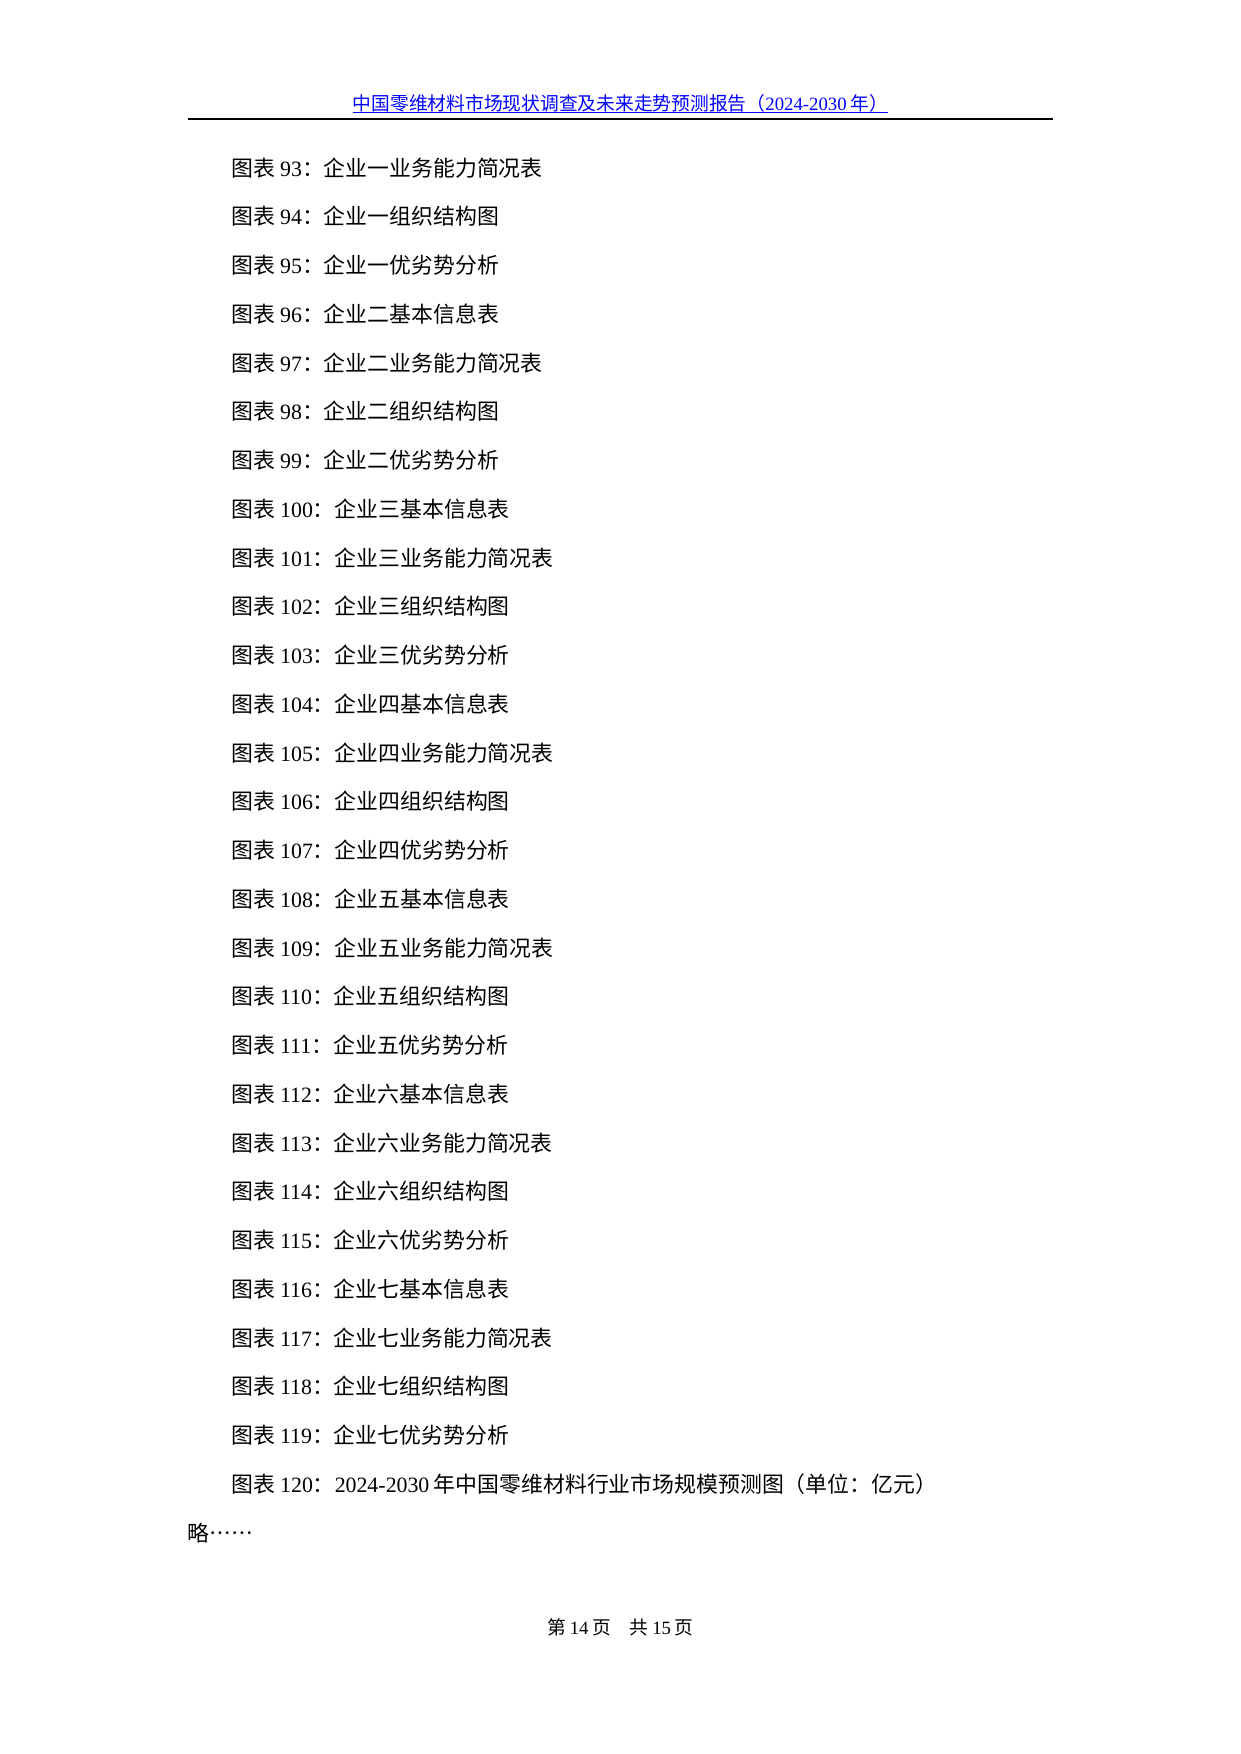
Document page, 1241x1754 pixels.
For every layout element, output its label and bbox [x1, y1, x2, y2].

text [187, 150, 1053, 1548]
